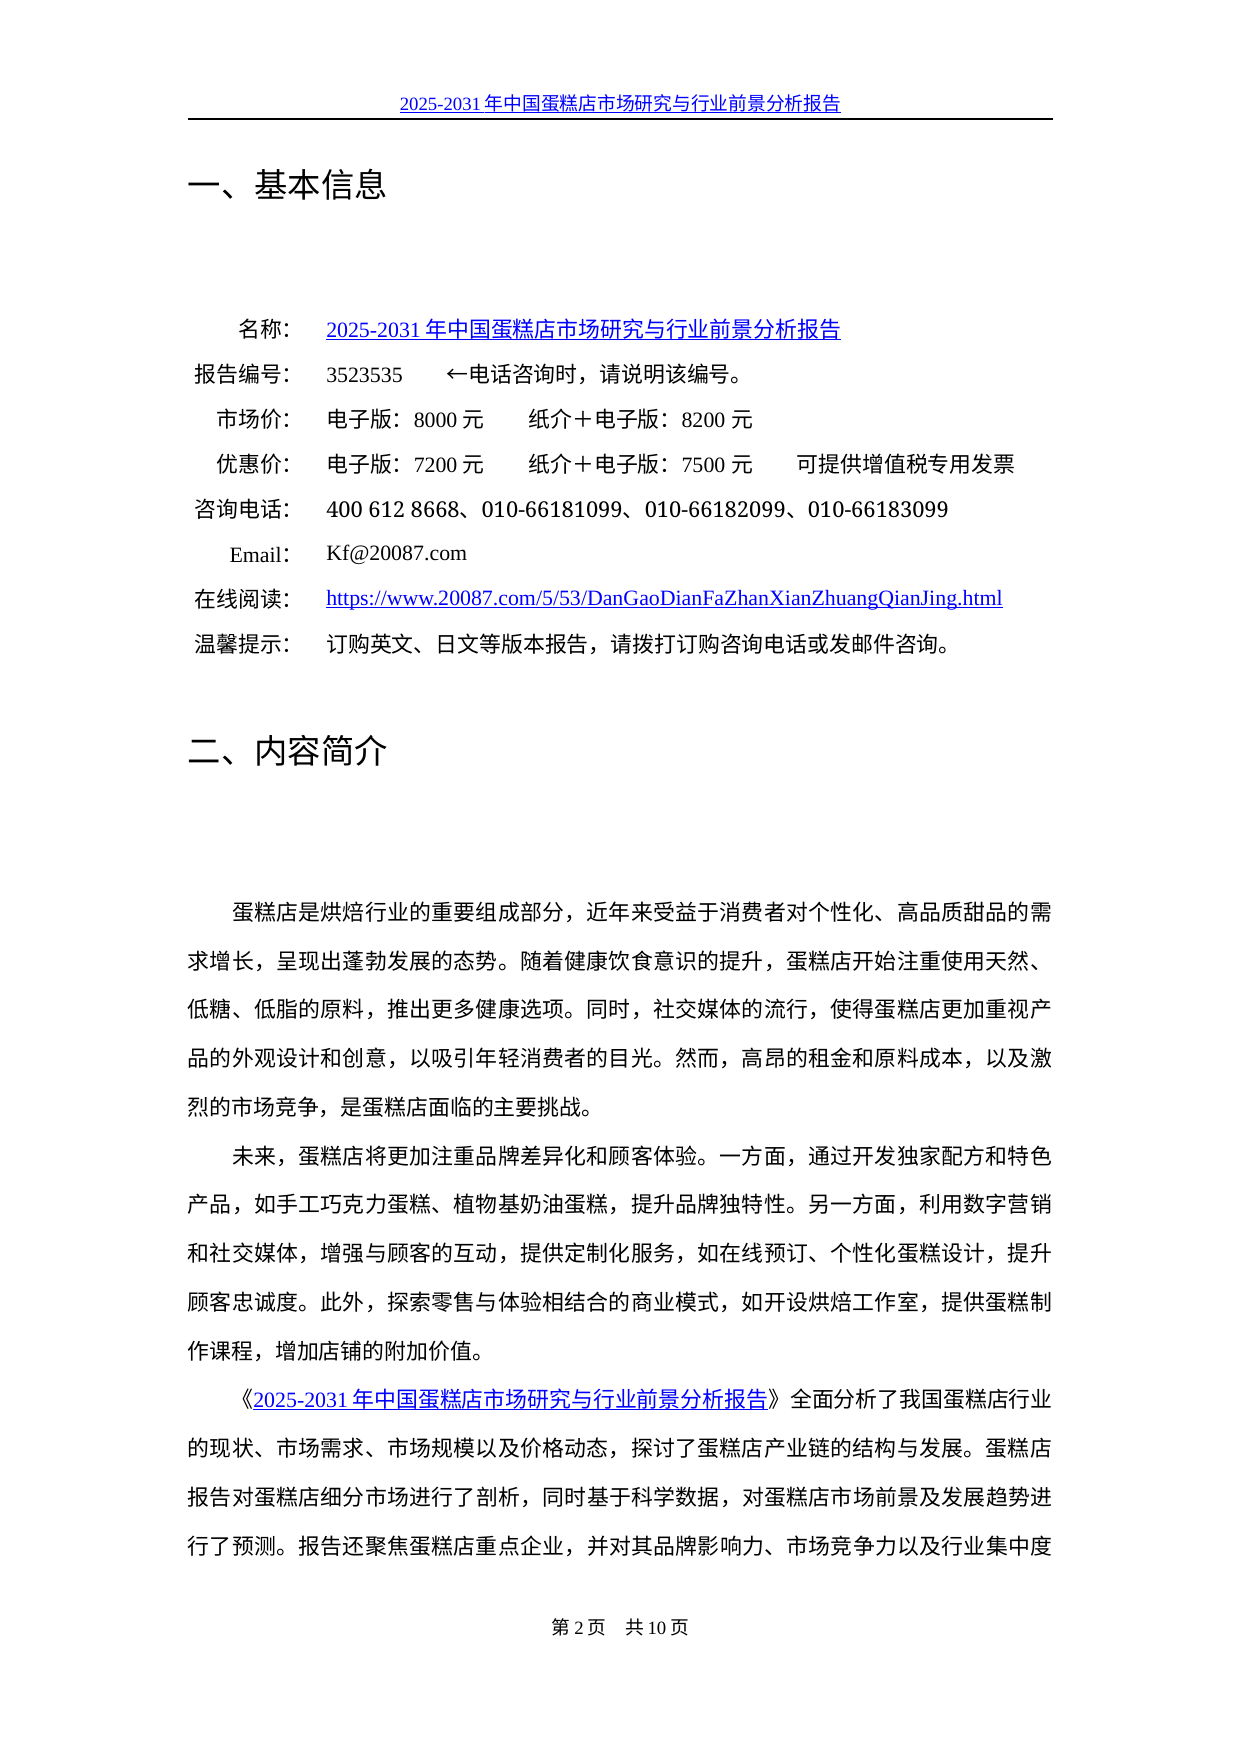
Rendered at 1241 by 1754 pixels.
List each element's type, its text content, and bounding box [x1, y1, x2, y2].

table_cell 订购英文、日文等版本报告，请拨打订购咨询电话或发邮件咨询。 [315, 627, 1073, 672]
table_cell 在线阅读： [167, 582, 315, 627]
table_cell 电子版：7200 元 纸介＋电子版：7500 元 可提供增值税专用发票 [315, 447, 1073, 492]
table_cell 市场价： [167, 402, 315, 447]
table_cell 400 612 8668、010-66181099、010-66182099、010-66183099 [315, 492, 1073, 537]
table_cell 报告编号： [167, 357, 315, 402]
table_cell 优惠价： [167, 447, 315, 492]
table_header 2025-2031年中国蛋糕店市场研究与行业前景分析报告 [315, 312, 1073, 357]
table_cell Kf@20087.com [315, 537, 1073, 582]
title 二、内容简介 [187, 717, 1053, 782]
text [187, 894, 1053, 1561]
table_cell 温馨提示： [167, 627, 315, 672]
table_cell Email： [167, 537, 315, 582]
table_header 名称： [167, 312, 315, 357]
table_cell 电子版：8000 元 纸介＋电子版：8200 元 [315, 402, 1073, 447]
table_cell 咨询电话： [167, 492, 315, 537]
table_cell [315, 582, 1073, 627]
title 一、基本信息 [187, 150, 1053, 215]
table_cell 3523535 ←电话咨询时，请说明该编号。 [315, 357, 1073, 402]
